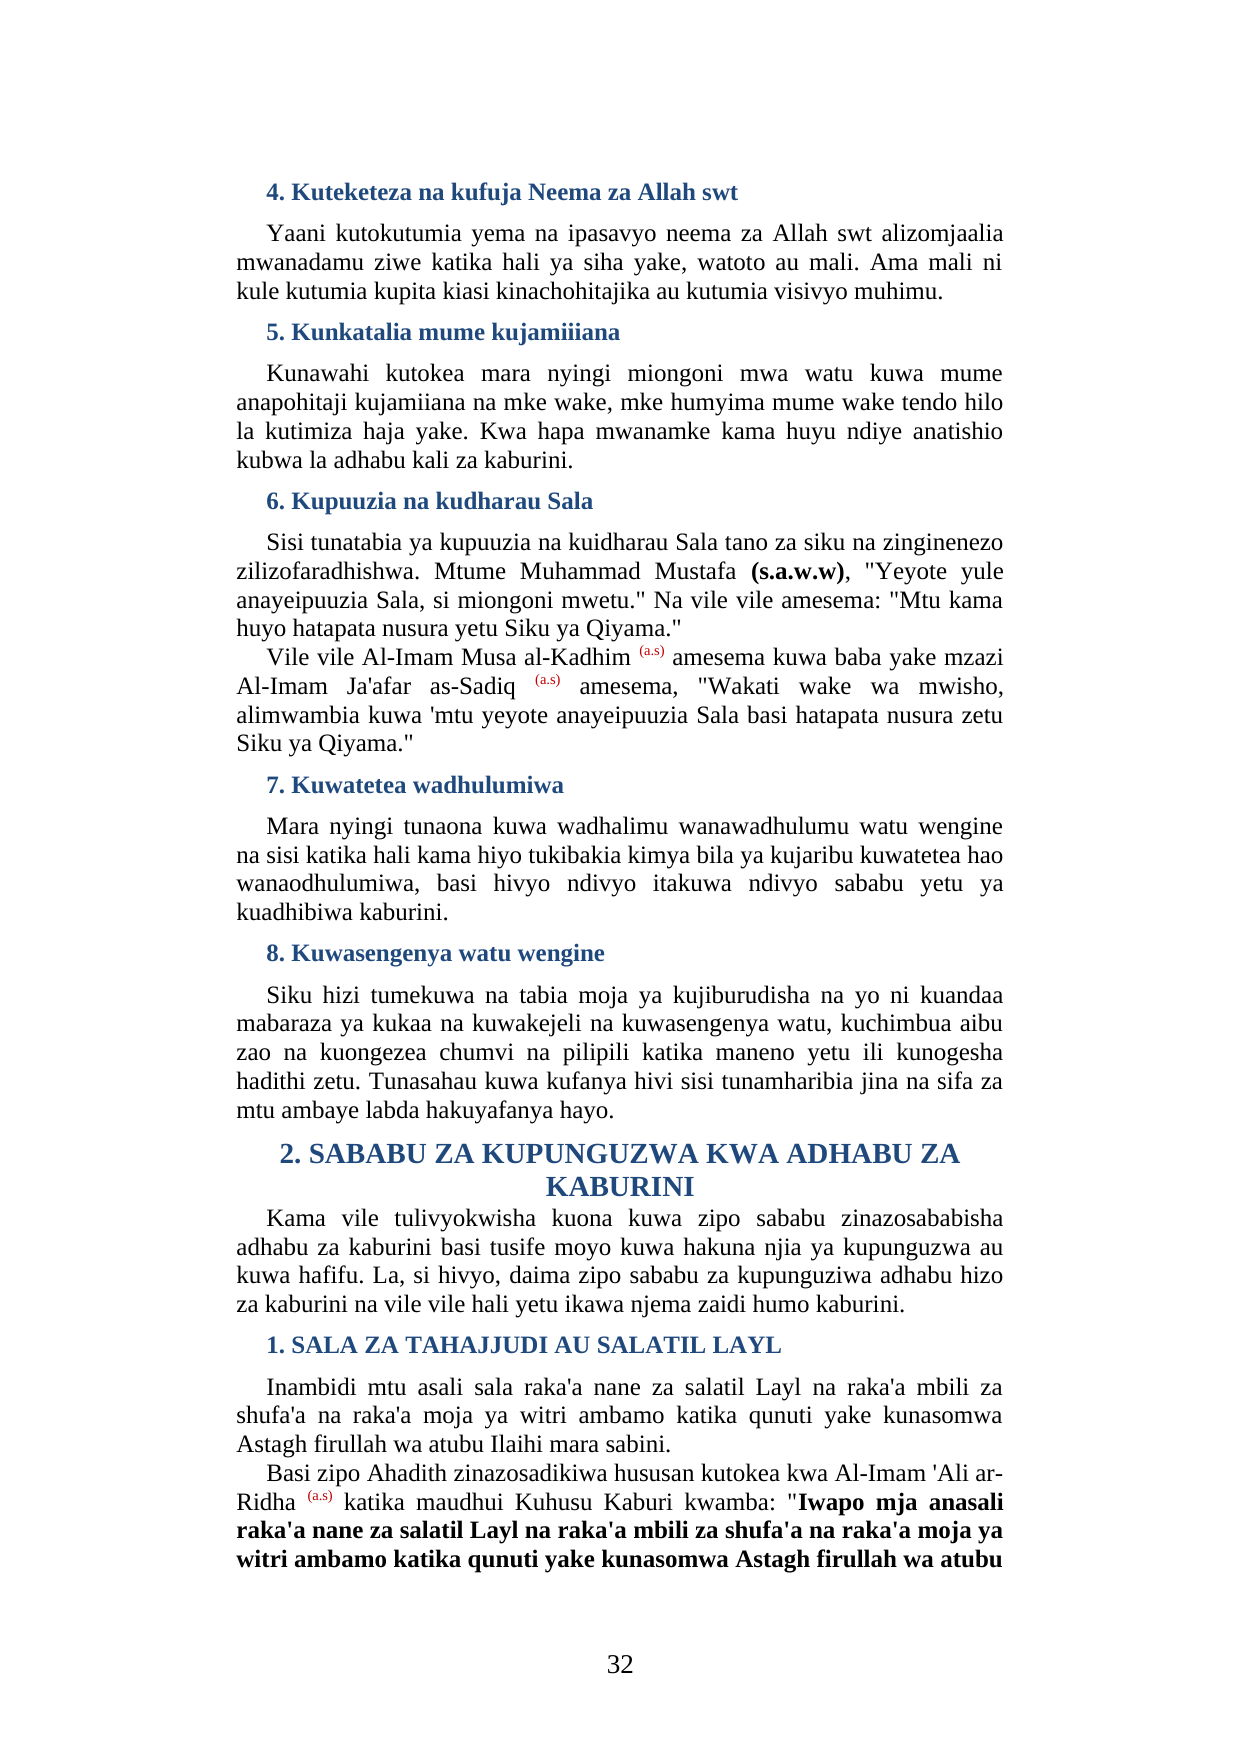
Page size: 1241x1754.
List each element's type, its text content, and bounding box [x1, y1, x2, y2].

text Yaani kutokutumia yema na ipasavyo neema za Allah swt alizomjaalia mwanadamu ziwe katika hali ya siha yake, watoto au mali. Ama mali ni kule kutumia kupita kiasi kinachohitajika au kutumia visivyo muhimu. [236, 218, 1004, 305]
subtitle 6. Kupuuzia na kudharau Sala [236, 486, 1004, 515]
text Inambidi mtu asali sala raka'a nane za salatil Layl na raka'a mbili za shufa'a na raka'a moja ya witri ambamo katika qunuti yake kunasomwa Astagh firullah wa atubu Ilaihi mara sabini. [236, 1372, 1004, 1458]
subtitle 2. SABABU ZA KUPUNGUZWA KWA ADHABU ZA KABURINI [236, 1136, 1004, 1203]
subtitle 5. Kunkatalia mume kujamiiiana [236, 317, 1004, 346]
text Vile vile Al-Imam Musa al-Kadhim (a.s) amesema kuwa baba yake mzazi Al-Imam Ja'afar as-Sadiq (a.s) amesema, "Wakati wake wa mwisho, alimwambia kuwa 'mtu yeyote anayeipuuzia Sala basi hatapata nusura zetu Siku ya Qiyama." [236, 642, 1004, 757]
subtitle 1. SALA ZA TAHAJJUDI AU SALATIL LAYL [236, 1331, 1004, 1359]
text Siku hizi tumekuwa na tabia moja ya kujiburudisha na yo ni kuandaa mabaraza ya kukaa na kuwakejeli na kuwasengenya watu, kuchimbua aibu zao na kuongezea chumvi na pilipili katika maneno yetu ili kunogesha hadithi zetu. Tunasahau kuwa kufanya hivi sisi tunamharibia jina na sifa za mtu ambaye labda hakuyafanya hayo. [236, 980, 1004, 1123]
subtitle 8. Kuwasengenya watu wengine [236, 938, 1004, 967]
text Kunawahi kutokea mara nyingi miongoni mwa watu kuwa mume anapohitaji kujamiiana na mke wake, mke humyima mume wake tendo hilo la kutimiza haja yake. Kwa hapa mwanamke kama huyu ndiye anatishio kubwa la adhabu kali za kaburini. [236, 358, 1004, 473]
text Mara nyingi tunaona kuwa wadhalimu wanawadhulumu watu wengine na sisi katika hali kama hiyo tukibakia kimya bila ya kujaribu kuwatetea hao wanaodhulumiwa, basi hivyo ndivyo itakuwa ndivyo sababu yetu ya kuadhibiwa kaburini. [236, 811, 1004, 926]
text Kama vile tulivyokwisha kuona kuwa zipo sababu zinazosababisha adhabu za kaburini basi tusife moyo kuwa hakuna njia ya kupunguzwa au kuwa hafifu. La, si hivyo, daima zipo sababu za kupunguziwa adhabu hizo za kaburini na vile vile hali yetu ikawa njema zaidi humo kaburini. [236, 1203, 1004, 1318]
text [236, 1458, 1004, 1573]
subtitle 7. Kuwatetea wadhulumiwa [236, 770, 1004, 798]
subtitle 4. Kuteketeza na kufuja Neema za Allah swt [236, 177, 1004, 206]
text Sisi tunatabia ya kupuuzia na kuidharau Sala tano za siku na zinginenezo zilizofaradhishwa. Mtume Muhammad Mustafa (s.a.w.w), "Yeyote yule anayeipuuzia Sala, si miongoni mwetu." Na vile vile amesema: "Mtu kama huyo hatapata nusura yetu Siku ya Qiyama." [236, 527, 1004, 642]
